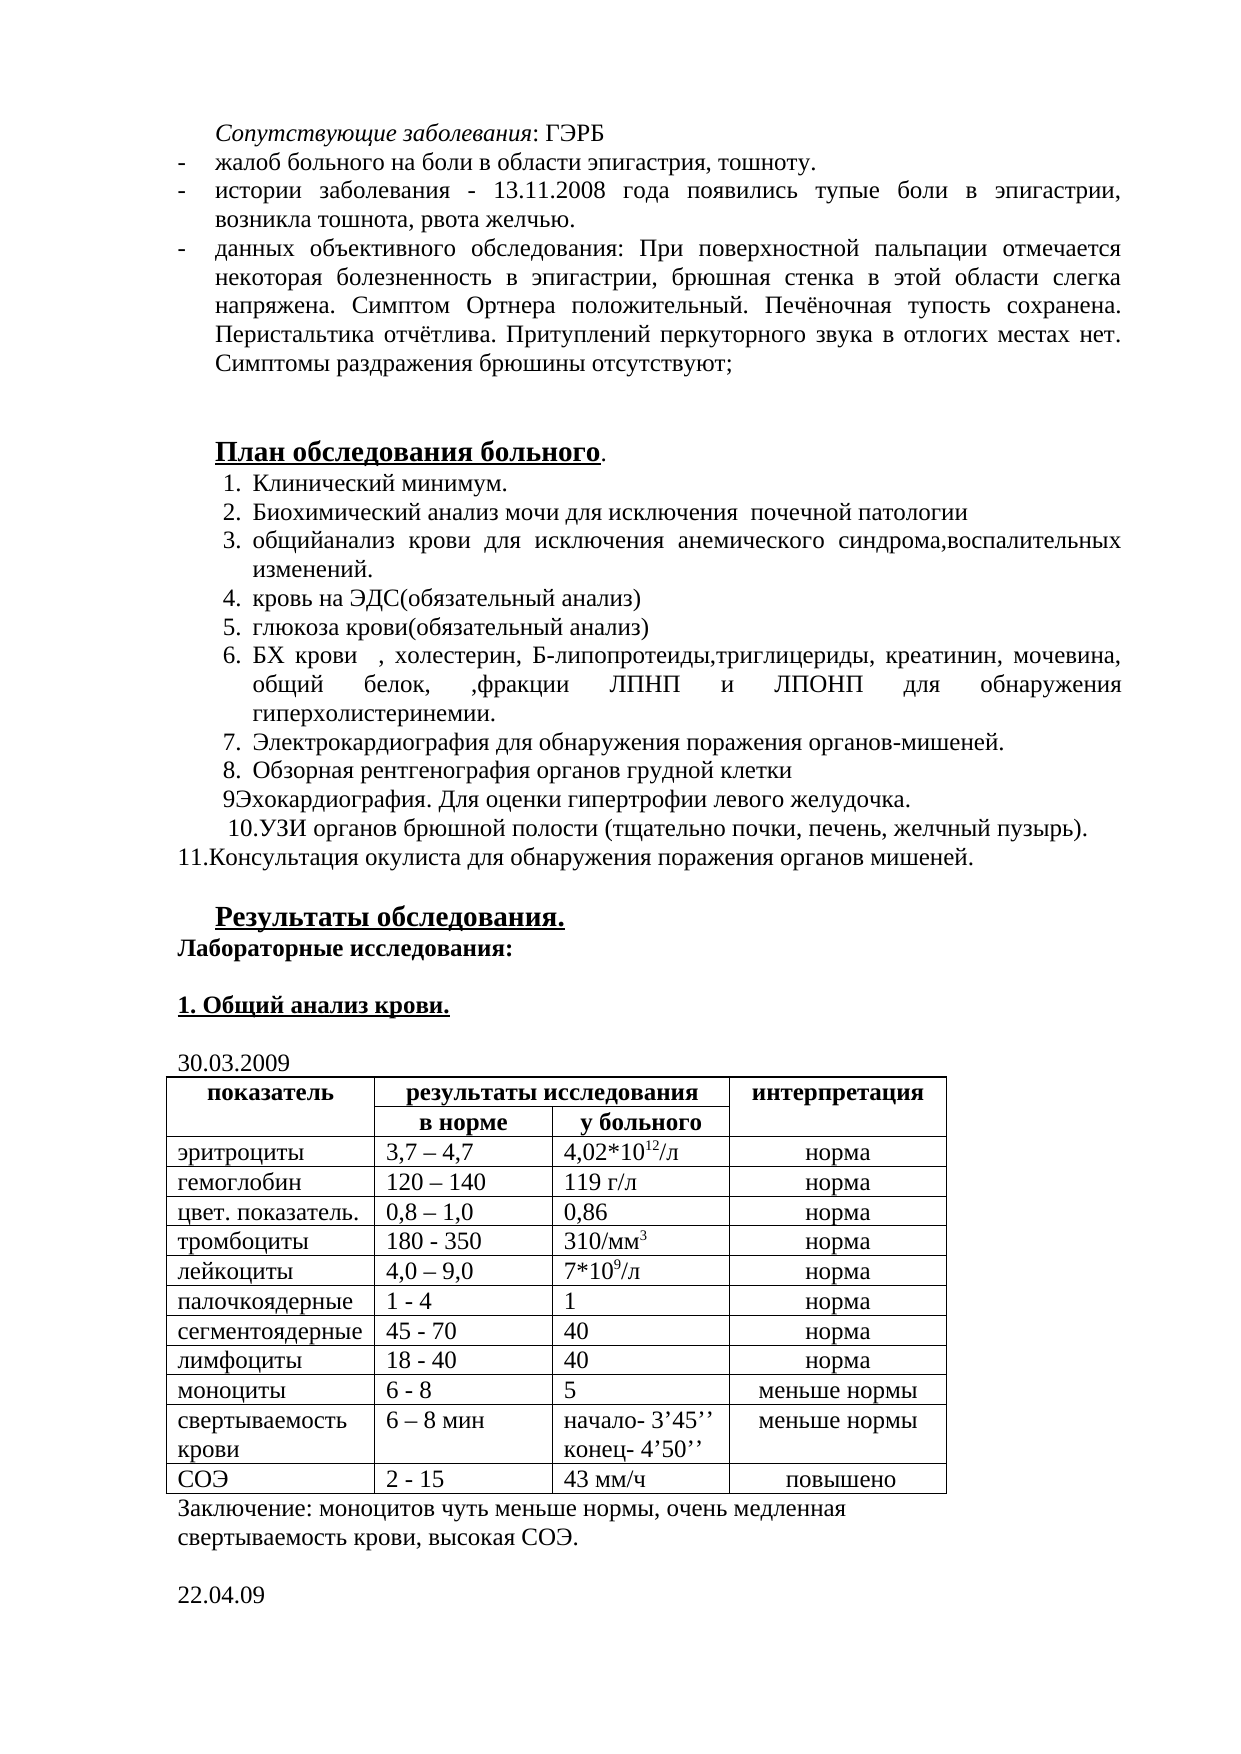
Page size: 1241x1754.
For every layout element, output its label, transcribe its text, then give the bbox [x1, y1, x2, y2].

table_cell норма [730, 1316, 946, 1344]
table_header результаты исследования [375, 1078, 729, 1106]
text 9Эхокардиография. Для оценки гипертрофии левого желудочка. [223, 784, 1122, 813]
table_cell 180 - 350 [375, 1226, 552, 1255]
text 1. Общий анализ крови. [177, 990, 1122, 1019]
table_cell тромбоциты [167, 1226, 374, 1255]
list истории заболевания - 13.11.2008 года появились тупые боли в эпигастрии, возникла тошнота, рвота желчью. [177, 176, 1122, 233]
text 30.03.2009 [177, 1048, 1122, 1076]
table_cell 40 [553, 1346, 729, 1374]
table_header показатель [167, 1078, 374, 1136]
list кровь на ЭДС(обязательный анализ) [223, 583, 1122, 612]
table_cell палочкоядерные [167, 1286, 374, 1315]
table_cell норма [730, 1197, 946, 1225]
text 10.УЗИ органов брюшной полости (тщательно почки, печень, желчный пузырь). [177, 813, 1122, 842]
table_cell 3,7 – 4,7 [375, 1137, 552, 1166]
table_cell 0,8 – 1,0 [375, 1197, 552, 1225]
text Лабораторные исследования: [177, 933, 1122, 961]
list общийанализ крови для исключения анемического синдрома,воспалительных изменений. [223, 525, 1122, 583]
table_cell 1 - 4 [375, 1286, 552, 1315]
table_cell меньше нормы [730, 1375, 946, 1404]
list жалоб больного на боли в области эпигастрия, тошноту. [177, 147, 1122, 176]
table_cell в норме [375, 1107, 552, 1136]
table_cell цвет. показатель. [167, 1197, 374, 1225]
table_cell 1 [553, 1286, 729, 1315]
table_cell СОЭ [167, 1464, 374, 1492]
text Результаты обследования. [177, 899, 1122, 933]
table_cell 120 – 140 [375, 1167, 552, 1196]
table_cell норма [730, 1226, 946, 1255]
text План обследования больного. [177, 434, 1122, 468]
table_cell 45 - 70 [375, 1316, 552, 1344]
table_cell гемоглобин [167, 1167, 374, 1196]
table_cell меньше нормы [730, 1405, 946, 1463]
table_cell норма [730, 1286, 946, 1315]
table_cell начало- 3’45’’ конец- 4’50’’ [553, 1405, 729, 1463]
table_cell 119 г/л [553, 1167, 729, 1196]
table_cell 40 [553, 1316, 729, 1344]
table_cell моноциты [167, 1375, 374, 1404]
table_cell 18 - 40 [375, 1346, 552, 1374]
list Клинический минимум. [223, 468, 1122, 497]
table_cell 43 мм/ч [553, 1464, 729, 1492]
table_cell повышено [730, 1464, 946, 1492]
table_cell норма [730, 1346, 946, 1374]
list данных объективного обследования: При поверхностной пальпации отмечается некоторая болезненность в эпигастрии, брюшная стенка в этой области слегка напряжена. Симптом Ортнера положительный. Печёночная тупость сохранена. Перистальтика отчётлива. Притуплений перкуторного звука в отлогих местах нет. Симптомы раздражения брюшины отсутствуют; [177, 233, 1122, 377]
table_cell 5 [553, 1375, 729, 1404]
table_cell 7*109/л [553, 1256, 729, 1285]
table_header интерпретация [730, 1078, 946, 1136]
table_cell 0,86 [553, 1197, 729, 1225]
table_cell 310/мм3 [553, 1226, 729, 1255]
list БХ крови , холестерин, Б-липопротеиды,триглицериды, креатинин, мочевина, общий белок, ,фракции ЛПНП и ЛПОНП для обнаружения гиперхолистеринемии. [223, 640, 1122, 727]
table_cell лейкоциты [167, 1256, 374, 1285]
table_cell норма [730, 1137, 946, 1166]
table_cell у больного [553, 1107, 729, 1136]
text Заключение: моноцитов чуть меньше нормы, очень медленная [177, 1493, 1122, 1522]
list Обзорная рентгенография органов грудной клетки [223, 755, 1122, 784]
text Сопутствующие заболевания: ГЭРБ [177, 118, 1122, 147]
table_cell 4,02*1012/л [553, 1137, 729, 1166]
table_cell 4,0 – 9,0 [375, 1256, 552, 1285]
list Биохимический анализ мочи для исключения почечной патологии [223, 497, 1122, 525]
table_cell лимфоциты [167, 1346, 374, 1374]
table_cell сегментоядерные [167, 1316, 374, 1344]
table_cell 6 - 8 [375, 1375, 552, 1404]
table_cell эритроциты [167, 1137, 374, 1166]
list Электрокардиография для обнаружения поражения органов-мишеней. [223, 727, 1122, 755]
table_cell норма [730, 1256, 946, 1285]
text 11.Консультация окулиста для обнаружения поражения органов мишеней. [177, 842, 1122, 870]
text 22.04.09 [177, 1580, 1122, 1608]
table_cell 2 - 15 [375, 1464, 552, 1492]
text свертываемость крови, высокая СОЭ. [177, 1522, 1122, 1551]
table_cell 6 – 8 мин [375, 1405, 552, 1463]
table_cell свертываемость крови [167, 1405, 374, 1463]
table_cell норма [730, 1167, 946, 1196]
list глюкоза крови(обязательный анализ) [223, 612, 1122, 640]
